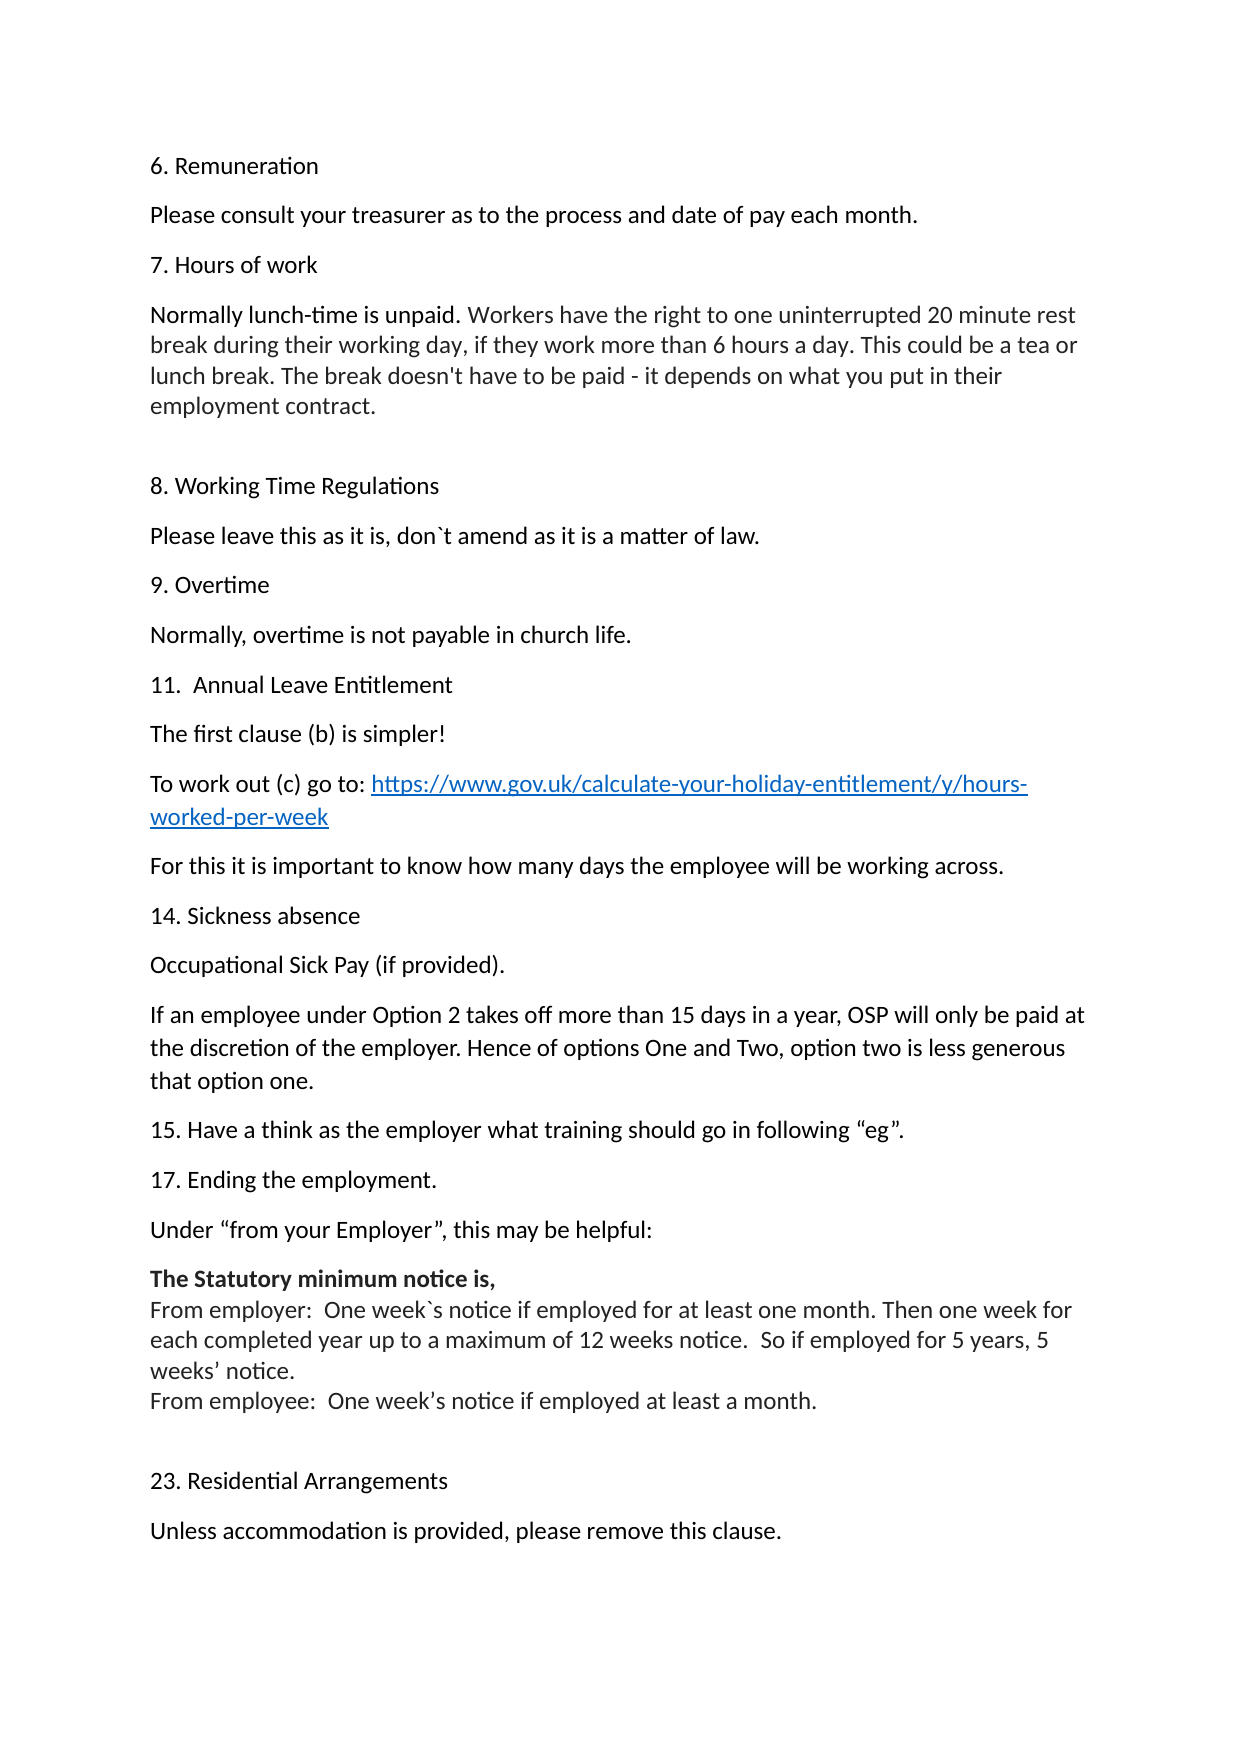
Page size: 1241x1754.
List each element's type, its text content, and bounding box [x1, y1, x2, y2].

text 23. Residential Arrangements [150, 1466, 1090, 1496]
text To work out (c) go to: https://www.gov.uk/calculate-your-holiday-entitlement/y/hours-worked-per-week [150, 768, 1090, 831]
text 7. Hours of work [150, 249, 1090, 280]
text Normally, overtime is not payable in church life. [150, 619, 1090, 650]
text Occupational Sick Pay (if provided). [150, 949, 1090, 980]
text Normally lunch-time is unpaid. Workers have the right to one uninterrupted 20 minute rest break during their working day, if they work more than 6 hours a day. This could be a tea or lunch break. The break doesn't have to be paid - it depends on what you put in their employment contract. [150, 299, 1090, 421]
text Unless accommodation is provided, please remove this clause. [150, 1515, 1090, 1546]
text For this it is important to know how many days the employee will be working across. [150, 850, 1090, 881]
text From employer: One week`s notice if employed for at least one month. Then one week for each completed year up to a maximum of 12 weeks notice. So if employed for 5 years, 5 weeks’ notice. [150, 1294, 1090, 1385]
text The first clause (b) is simpler! [150, 718, 1090, 749]
text The Statutory minimum notice is, [150, 1263, 1090, 1294]
text 17. Ending the employment. [150, 1164, 1090, 1195]
text 9. Overtime [150, 569, 1090, 600]
text 11. Annual Leave Entitlement [150, 669, 1090, 699]
text 15. Have a think as the employer what training should go in following “eg”. [150, 1114, 1090, 1145]
text Under “from your Employer”, this may be helpful: [150, 1214, 1090, 1244]
text Please leave this as it is, don`t amend as it is a matter of law. [150, 520, 1090, 551]
text If an employee under Option 2 takes off more than 15 days in a year, OSP will only be paid at the discretion of the employer. Hence of options One and Two, option two is less generous that option one. [150, 999, 1090, 1096]
text 8. Working Time Regulations [150, 470, 1090, 501]
text 14. Sickness absence [150, 900, 1090, 931]
text 6. Remuneration [150, 150, 1090, 181]
text From employee: One week’s notice if employed at least a month. [150, 1385, 1090, 1416]
text Please consult your treasurer as to the process and date of pay each month. [150, 199, 1090, 230]
